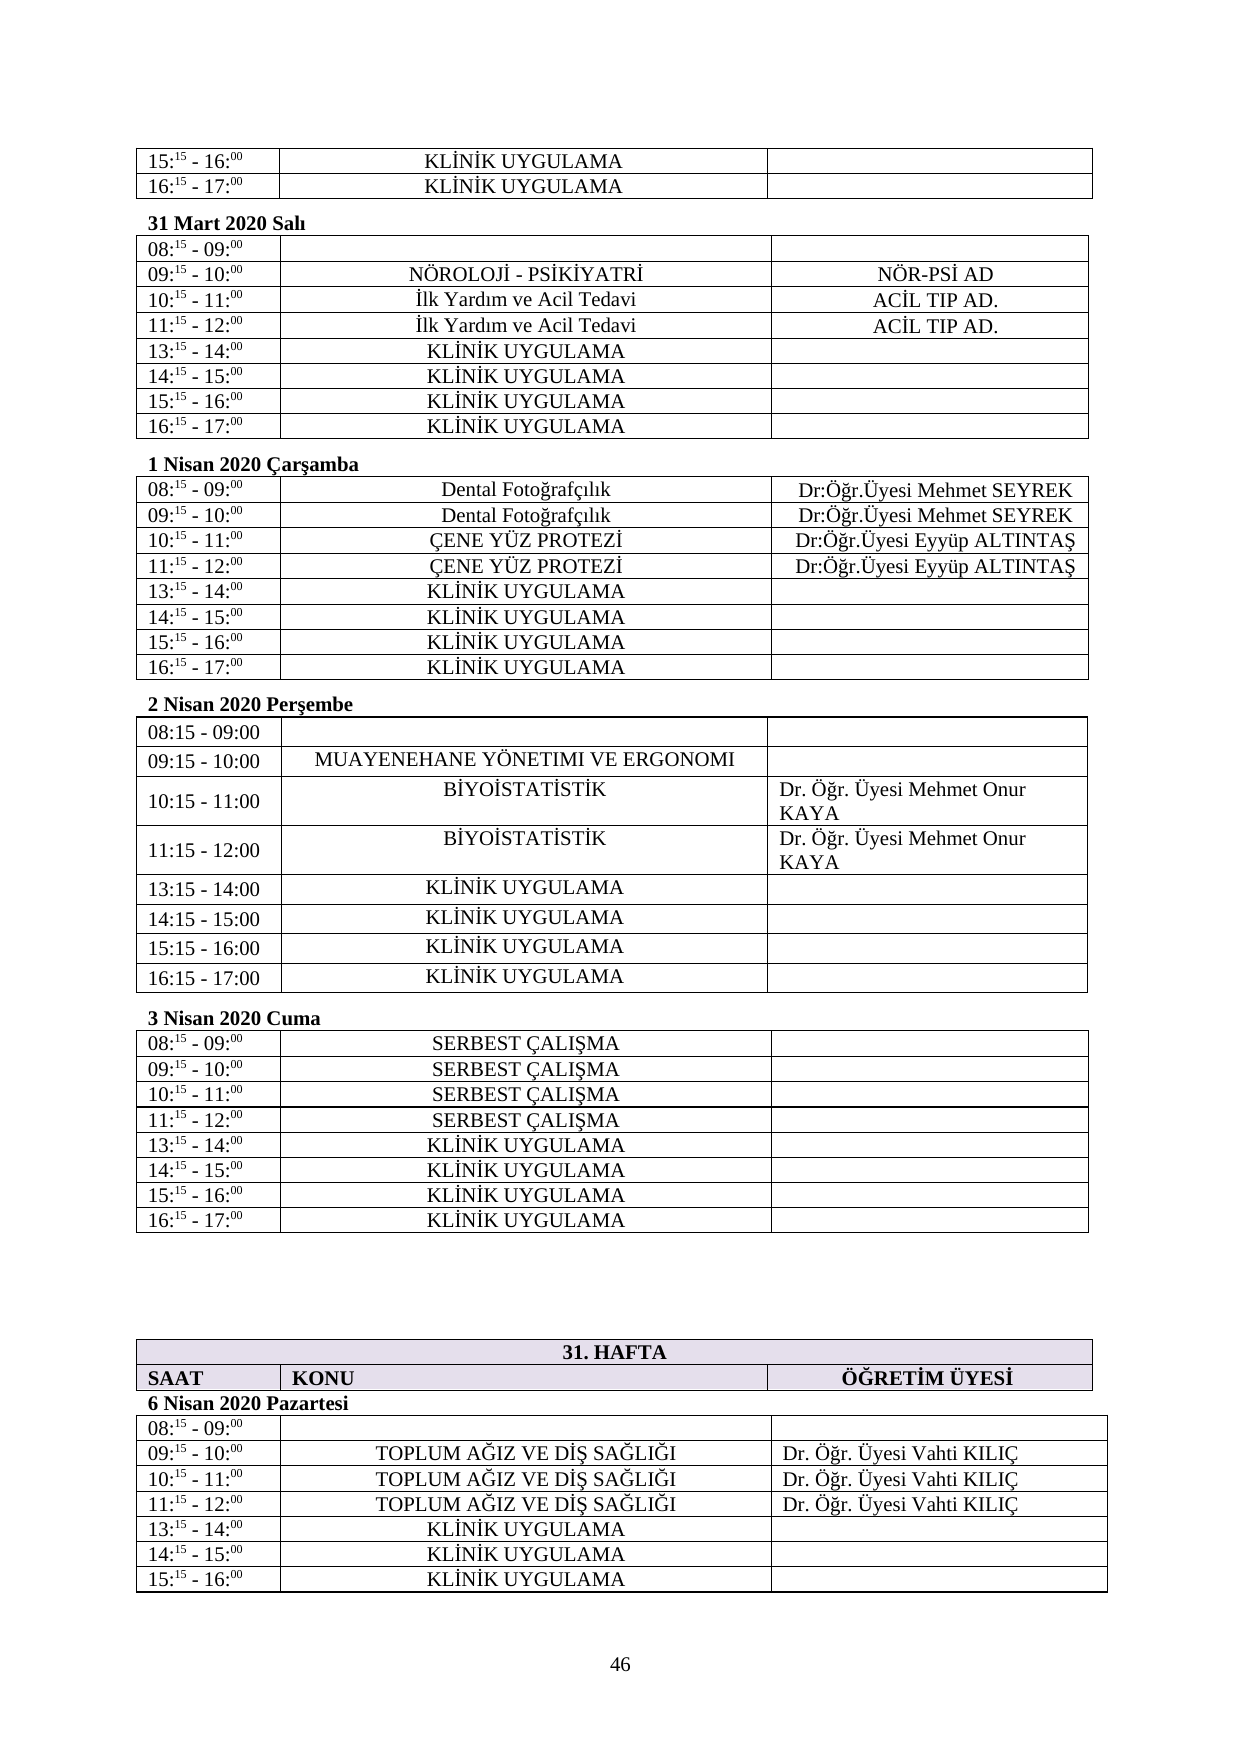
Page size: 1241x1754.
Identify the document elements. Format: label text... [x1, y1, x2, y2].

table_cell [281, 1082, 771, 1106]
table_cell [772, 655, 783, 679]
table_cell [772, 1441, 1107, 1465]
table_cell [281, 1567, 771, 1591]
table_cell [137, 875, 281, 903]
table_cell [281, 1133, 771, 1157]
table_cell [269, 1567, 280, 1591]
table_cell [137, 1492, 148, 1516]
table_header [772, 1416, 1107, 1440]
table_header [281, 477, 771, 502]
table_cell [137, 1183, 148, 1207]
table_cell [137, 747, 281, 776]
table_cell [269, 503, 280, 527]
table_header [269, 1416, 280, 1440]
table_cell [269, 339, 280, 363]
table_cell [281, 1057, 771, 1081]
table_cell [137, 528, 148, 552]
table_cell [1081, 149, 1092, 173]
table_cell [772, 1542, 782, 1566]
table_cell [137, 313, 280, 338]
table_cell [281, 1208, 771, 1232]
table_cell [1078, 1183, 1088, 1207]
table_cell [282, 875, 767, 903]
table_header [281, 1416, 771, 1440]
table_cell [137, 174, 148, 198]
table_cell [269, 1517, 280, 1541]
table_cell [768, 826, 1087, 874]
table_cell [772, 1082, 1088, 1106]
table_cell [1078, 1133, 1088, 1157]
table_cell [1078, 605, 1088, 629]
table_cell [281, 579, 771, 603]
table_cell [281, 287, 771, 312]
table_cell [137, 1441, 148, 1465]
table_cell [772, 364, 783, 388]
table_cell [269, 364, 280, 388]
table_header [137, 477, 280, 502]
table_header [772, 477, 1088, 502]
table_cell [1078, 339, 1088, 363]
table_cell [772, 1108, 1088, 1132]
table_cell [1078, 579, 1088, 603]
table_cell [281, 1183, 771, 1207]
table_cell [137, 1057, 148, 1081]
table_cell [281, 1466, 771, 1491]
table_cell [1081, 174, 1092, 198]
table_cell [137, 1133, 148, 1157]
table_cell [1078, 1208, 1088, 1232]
text 31 Mart 2020 Salı [148, 211, 1093, 235]
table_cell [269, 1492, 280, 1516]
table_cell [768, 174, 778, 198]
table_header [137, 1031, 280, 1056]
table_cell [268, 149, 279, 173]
text 3 Nisan 2020 Cuma [148, 1006, 1093, 1030]
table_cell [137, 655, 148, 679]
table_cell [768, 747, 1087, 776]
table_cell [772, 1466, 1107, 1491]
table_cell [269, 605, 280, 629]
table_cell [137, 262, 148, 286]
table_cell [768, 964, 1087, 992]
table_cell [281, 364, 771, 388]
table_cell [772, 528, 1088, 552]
text 2 Nisan 2020 Perşembe [148, 692, 1093, 716]
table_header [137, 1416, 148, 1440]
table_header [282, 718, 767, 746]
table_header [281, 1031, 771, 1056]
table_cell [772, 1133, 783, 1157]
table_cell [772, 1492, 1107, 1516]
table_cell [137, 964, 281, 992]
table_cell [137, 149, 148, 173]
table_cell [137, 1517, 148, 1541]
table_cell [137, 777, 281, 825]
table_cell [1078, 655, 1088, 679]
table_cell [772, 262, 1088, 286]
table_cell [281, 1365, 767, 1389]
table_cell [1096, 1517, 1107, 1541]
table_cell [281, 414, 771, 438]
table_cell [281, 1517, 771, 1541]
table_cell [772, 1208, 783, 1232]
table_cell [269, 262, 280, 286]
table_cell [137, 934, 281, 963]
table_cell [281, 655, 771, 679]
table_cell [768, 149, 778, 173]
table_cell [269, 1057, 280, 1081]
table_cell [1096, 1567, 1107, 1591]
text 1 Nisan 2020 Çarşamba [148, 452, 1093, 476]
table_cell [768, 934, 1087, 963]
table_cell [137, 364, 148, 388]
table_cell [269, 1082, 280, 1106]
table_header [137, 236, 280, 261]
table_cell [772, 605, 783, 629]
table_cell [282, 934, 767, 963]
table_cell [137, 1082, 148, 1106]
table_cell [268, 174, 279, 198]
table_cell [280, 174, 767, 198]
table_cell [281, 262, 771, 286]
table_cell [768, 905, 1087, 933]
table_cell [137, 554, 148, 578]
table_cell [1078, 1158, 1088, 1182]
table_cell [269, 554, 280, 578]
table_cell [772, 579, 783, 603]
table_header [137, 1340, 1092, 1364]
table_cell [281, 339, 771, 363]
text 6 Nisan 2020 Pazartesi [148, 1391, 1093, 1414]
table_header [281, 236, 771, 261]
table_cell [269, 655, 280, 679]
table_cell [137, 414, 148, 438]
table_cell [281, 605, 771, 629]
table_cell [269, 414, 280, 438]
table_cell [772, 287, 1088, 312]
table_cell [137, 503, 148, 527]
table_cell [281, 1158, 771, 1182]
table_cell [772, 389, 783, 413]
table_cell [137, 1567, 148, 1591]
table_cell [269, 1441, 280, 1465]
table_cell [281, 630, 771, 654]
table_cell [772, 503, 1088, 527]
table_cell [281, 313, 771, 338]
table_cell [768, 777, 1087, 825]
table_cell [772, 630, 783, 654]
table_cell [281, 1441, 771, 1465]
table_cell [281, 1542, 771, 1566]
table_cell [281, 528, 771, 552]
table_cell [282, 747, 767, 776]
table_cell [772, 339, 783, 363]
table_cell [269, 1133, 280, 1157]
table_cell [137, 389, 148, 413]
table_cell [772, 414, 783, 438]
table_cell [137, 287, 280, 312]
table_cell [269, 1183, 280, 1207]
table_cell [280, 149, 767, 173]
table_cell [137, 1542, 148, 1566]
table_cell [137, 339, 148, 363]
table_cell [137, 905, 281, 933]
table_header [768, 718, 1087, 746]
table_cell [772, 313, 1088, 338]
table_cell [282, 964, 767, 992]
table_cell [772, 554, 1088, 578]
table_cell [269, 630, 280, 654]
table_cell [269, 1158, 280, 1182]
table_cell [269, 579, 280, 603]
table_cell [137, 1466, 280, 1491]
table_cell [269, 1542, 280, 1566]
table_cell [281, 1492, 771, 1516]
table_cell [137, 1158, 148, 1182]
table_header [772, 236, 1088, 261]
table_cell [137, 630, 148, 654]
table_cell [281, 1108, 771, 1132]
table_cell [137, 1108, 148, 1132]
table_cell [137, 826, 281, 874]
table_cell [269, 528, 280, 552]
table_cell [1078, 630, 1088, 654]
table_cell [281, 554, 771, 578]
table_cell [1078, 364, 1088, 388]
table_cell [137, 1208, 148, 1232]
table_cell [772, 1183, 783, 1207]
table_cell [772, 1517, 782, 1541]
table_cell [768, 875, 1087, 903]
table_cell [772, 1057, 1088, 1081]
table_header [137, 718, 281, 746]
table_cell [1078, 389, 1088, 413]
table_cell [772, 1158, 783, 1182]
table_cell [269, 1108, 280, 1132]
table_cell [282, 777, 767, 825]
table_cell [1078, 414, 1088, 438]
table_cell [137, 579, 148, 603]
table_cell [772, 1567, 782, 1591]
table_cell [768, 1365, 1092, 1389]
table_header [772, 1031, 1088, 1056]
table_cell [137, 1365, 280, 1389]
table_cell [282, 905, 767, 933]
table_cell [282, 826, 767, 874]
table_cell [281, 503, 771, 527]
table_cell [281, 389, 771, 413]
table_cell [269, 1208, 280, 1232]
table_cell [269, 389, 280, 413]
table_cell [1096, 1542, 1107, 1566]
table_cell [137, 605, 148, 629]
